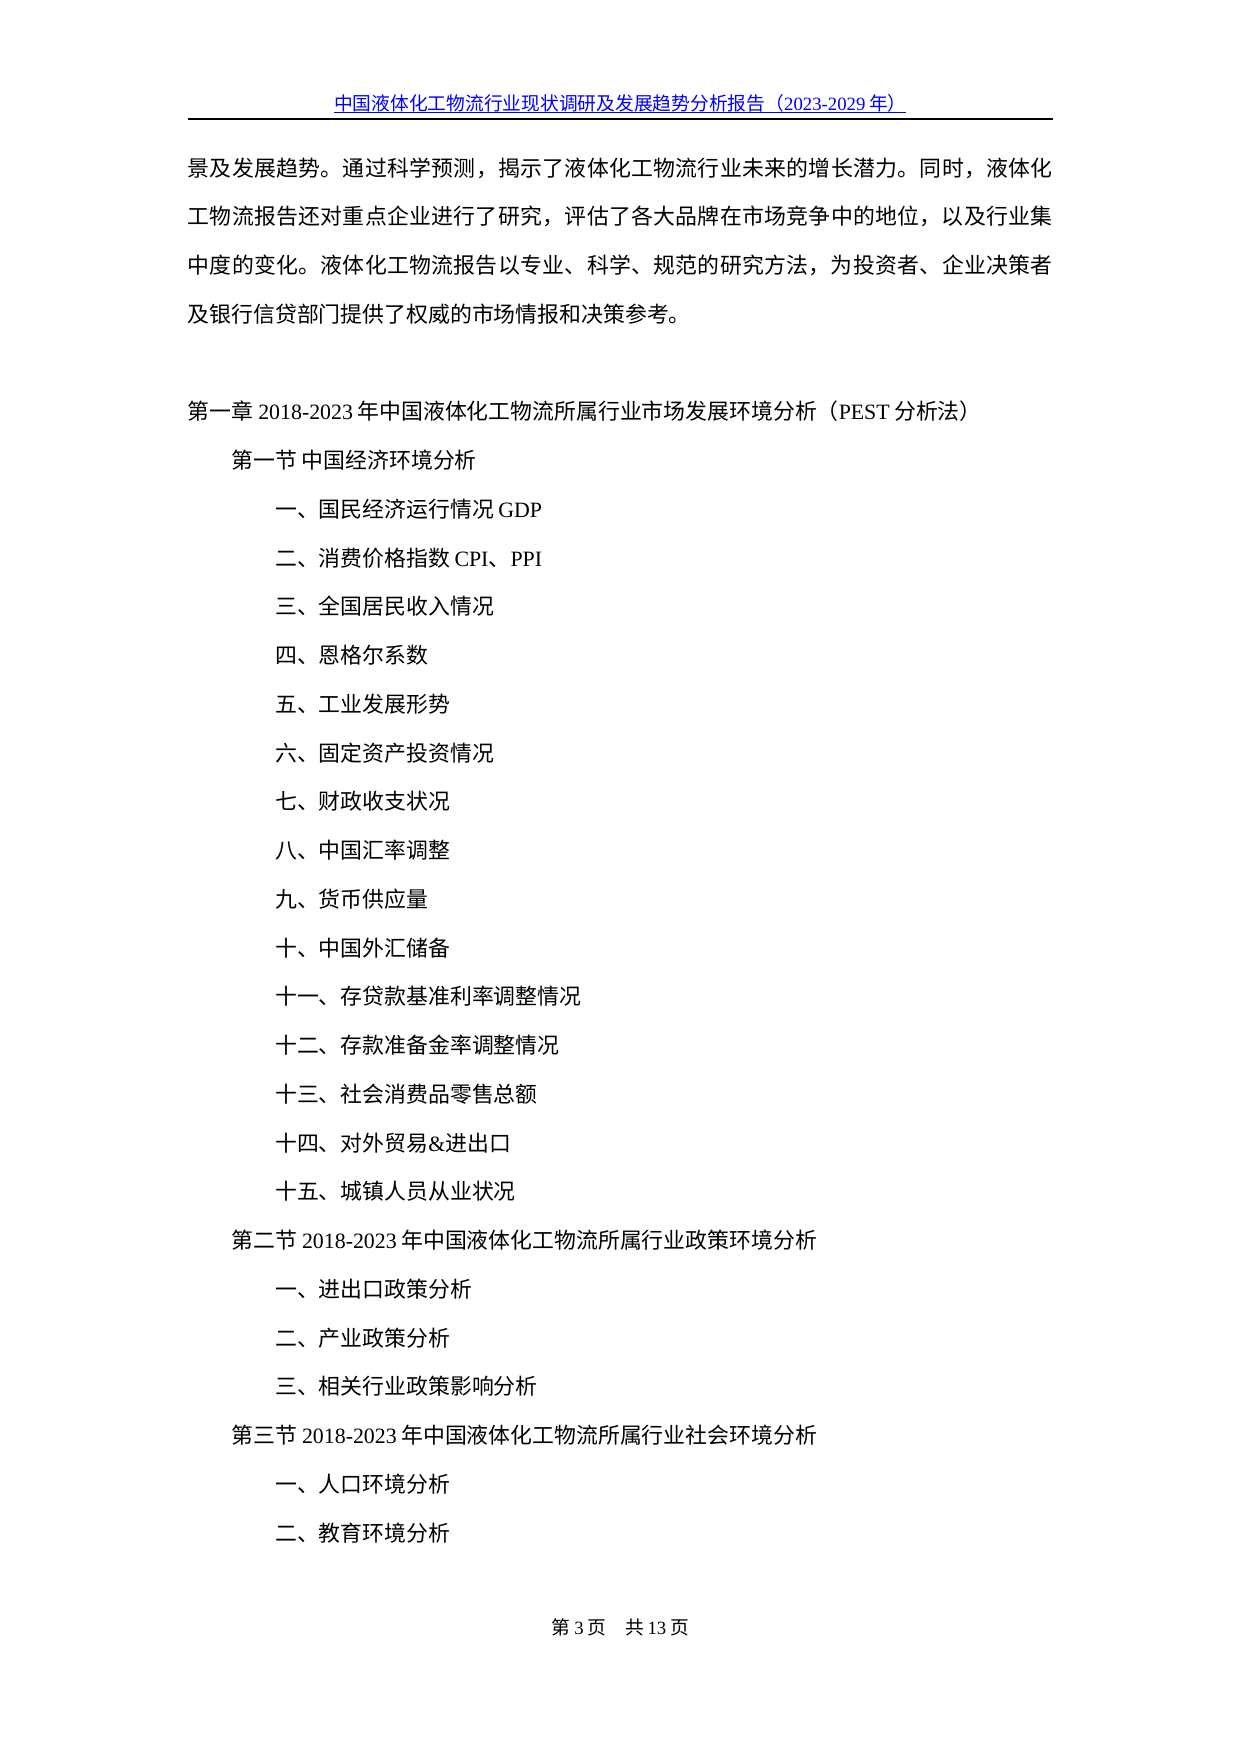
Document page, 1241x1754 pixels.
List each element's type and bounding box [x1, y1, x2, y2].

text [187, 150, 1053, 1548]
